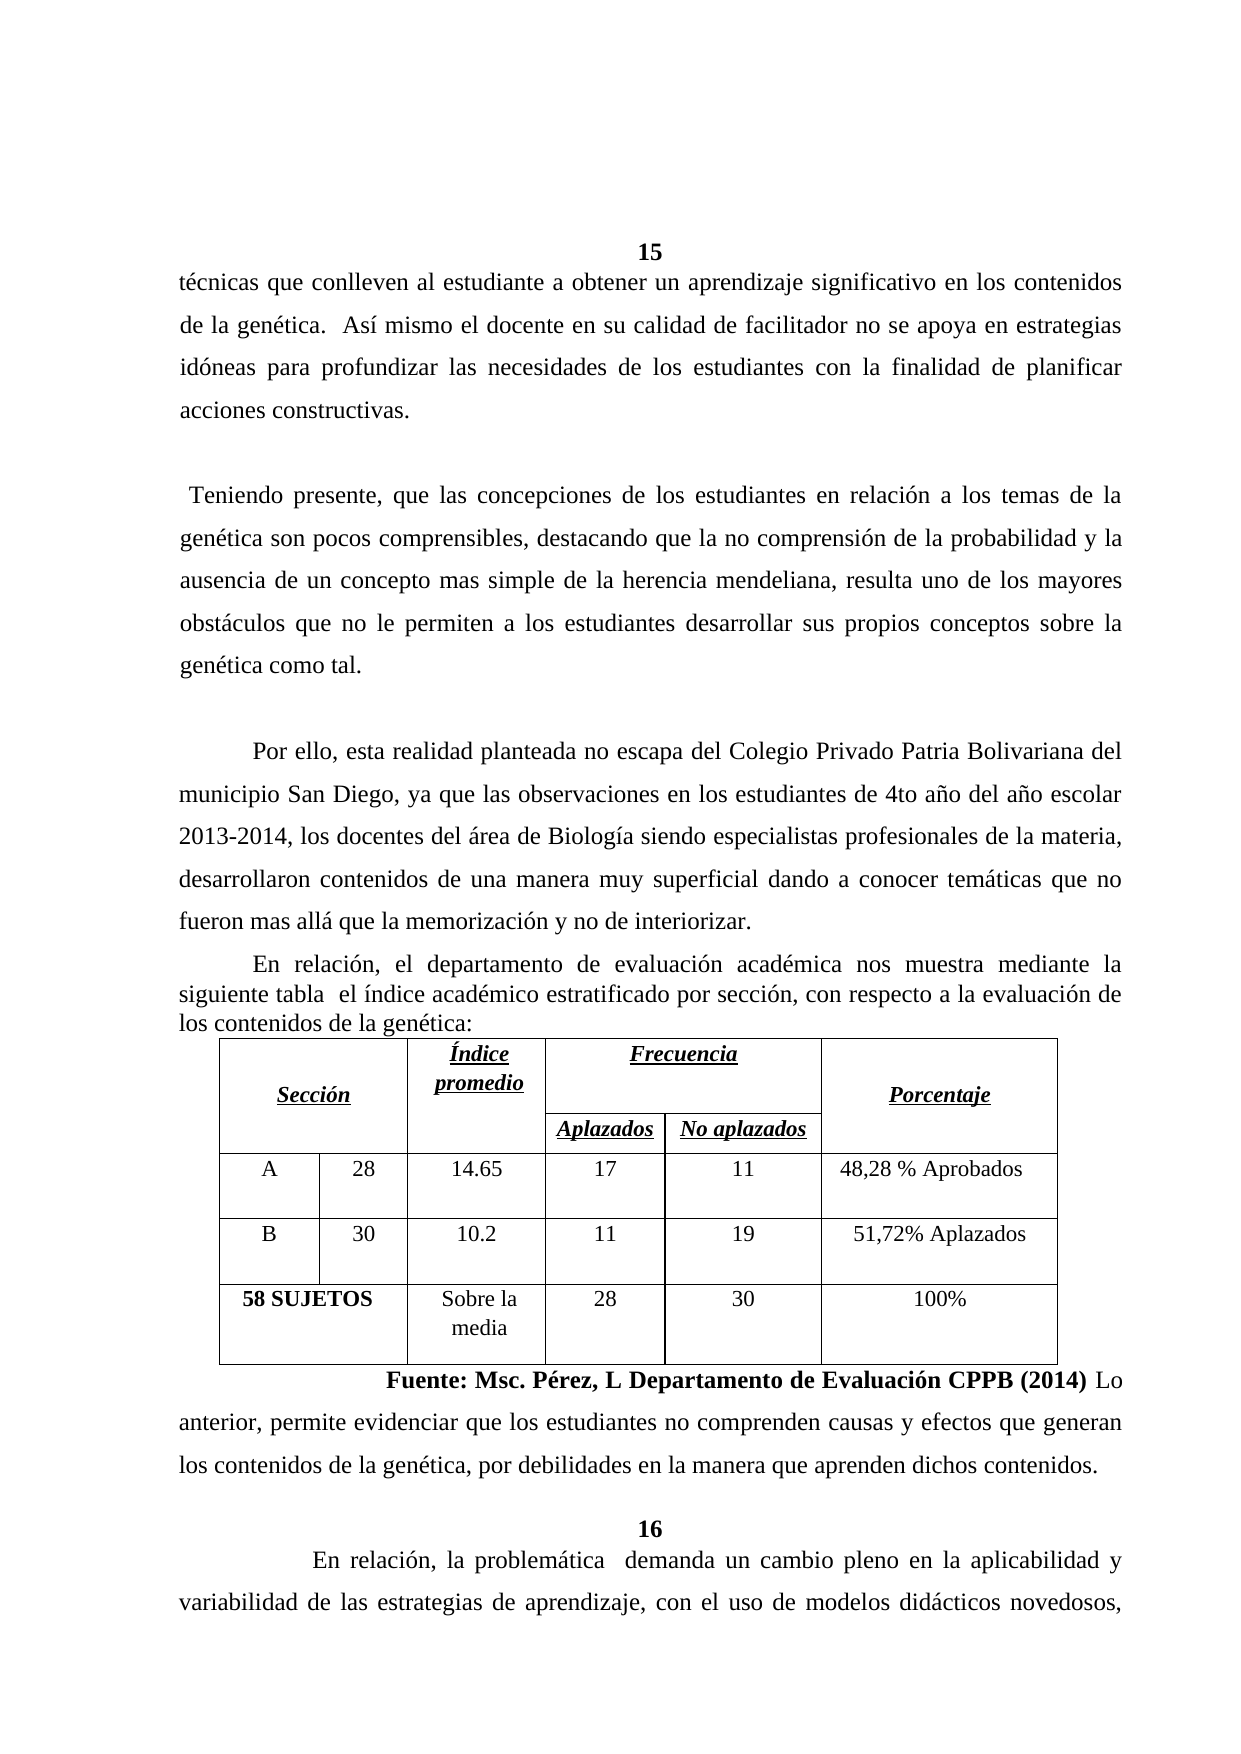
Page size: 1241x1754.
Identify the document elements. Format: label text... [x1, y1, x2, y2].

table_cell A [220, 1154, 319, 1218]
subtitle 16 [285, 1514, 1014, 1542]
table_cell 51,72% Aplazados [822, 1219, 1057, 1283]
table_header Porcentaje [822, 1039, 1057, 1153]
table_cell 19 [666, 1219, 821, 1283]
table_cell Aplazados [546, 1114, 664, 1153]
table_cell B [220, 1219, 319, 1283]
table_cell Sobre la media [408, 1285, 545, 1364]
table_cell 17 [546, 1154, 664, 1218]
table_cell 28 [546, 1285, 664, 1364]
text En relación, el departamento de evaluación académica nos muestra mediante la siguiente tabla el índice académico estratificado por sección, con respecto a la evaluación de los contenidos de la genética: [178, 949, 1123, 1037]
table_header Índice promedio [408, 1039, 545, 1153]
table_cell No aplazados [666, 1114, 821, 1153]
table_header Sección [220, 1039, 407, 1153]
table_header Frecuencia [546, 1039, 821, 1113]
table_cell 30 [320, 1219, 407, 1283]
table_cell 100% [822, 1285, 1057, 1364]
text Por ello, esta realidad planteada no escapa del Colegio Privado Patria Bolivariana del municipio San Diego, ya que las observaciones en los estudiantes de 4to año del año escolar 2013-2014, los docentes del área de Biología siendo especialistas profesionales de la materia, desarrollaron contenidos de una manera muy superficial dando a conocer temáticas que no fueron mas allá que la memorización y no de interiorizar. [178, 736, 1123, 935]
table_cell 11 [546, 1219, 664, 1283]
table_cell 48,28 % Aprobados [822, 1154, 1057, 1218]
table_cell 28 [320, 1154, 407, 1218]
text Fuente: Msc. Pérez, L Departamento de Evaluación CPPB (2014) Lo anterior, permite evidenciar que los estudiantes no comprenden causas y efectos que generan los contenidos de la genética, por debilidades en la manera que aprenden dichos contenidos. [178, 1365, 1123, 1478]
table_cell 11 [666, 1154, 821, 1218]
text Teniendo presente, que las concepciones de los estudiantes en relación a los temas de la genética son pocos comprensibles, destacando que la no comprensión de la probabilidad y la ausencia de un concepto mas simple de la herencia mendeliana, resulta uno de los mayores obstáculos que no le permiten a los estudiantes desarrollar sus propios conceptos sobre la genética como tal. [178, 481, 1123, 679]
table_cell 58 SUJETOS [220, 1285, 407, 1364]
subtitle 15 [285, 237, 1014, 265]
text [178, 1545, 1123, 1616]
table_cell 30 [666, 1285, 821, 1364]
text técnicas que conlleven al estudiante a obtener un aprendizaje significativo en los contenidos de la genética. Así mismo el docente en su calidad de facilitador no se apoya en estrategias idóneas para profundizar las necesidades de los estudiantes con la finalidad de planificar acciones constructivas. [178, 267, 1123, 424]
table_cell 10.2 [408, 1219, 545, 1283]
table_cell 14.65 [408, 1154, 545, 1218]
